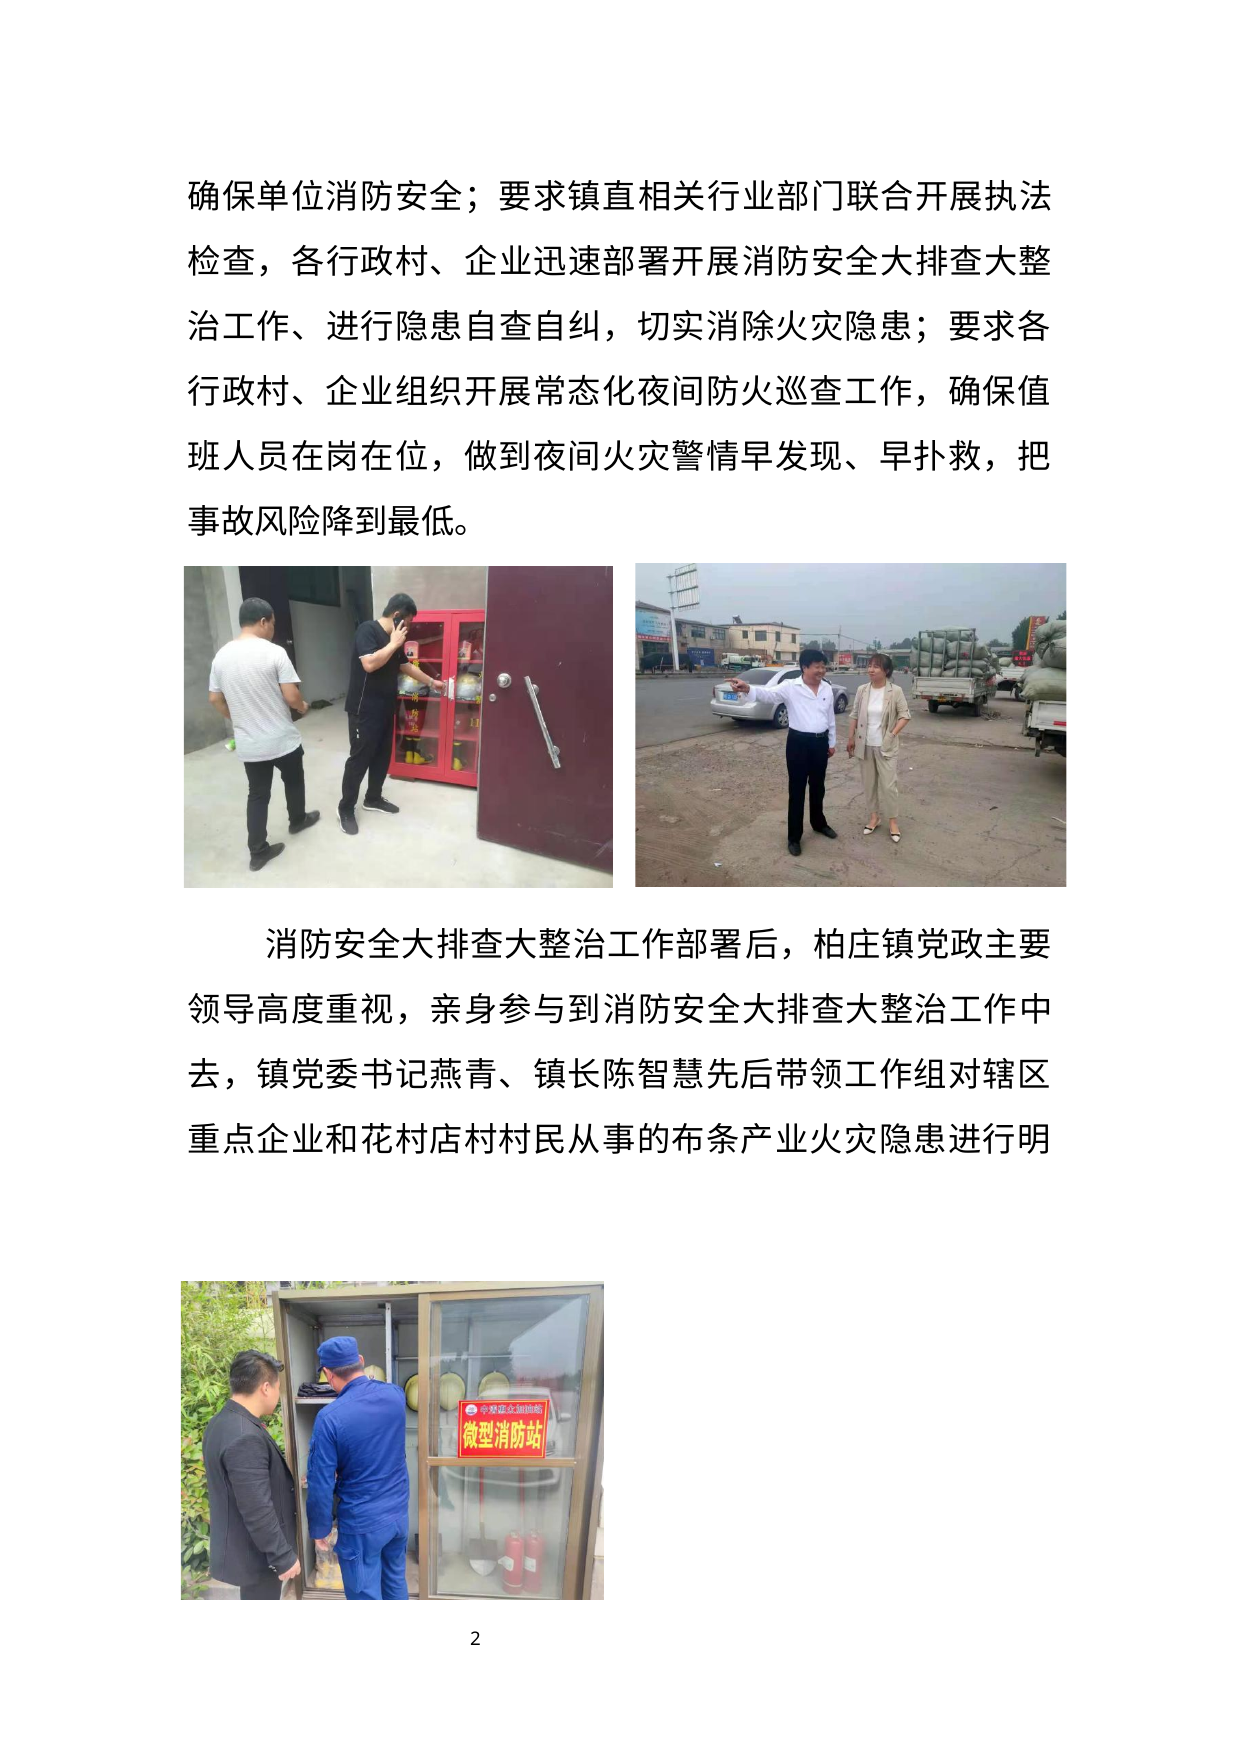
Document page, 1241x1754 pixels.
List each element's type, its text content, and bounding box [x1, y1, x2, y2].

picture [635, 563, 1067, 887]
picture [180, 1281, 604, 1600]
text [187, 162, 1053, 552]
picture [183, 566, 613, 888]
